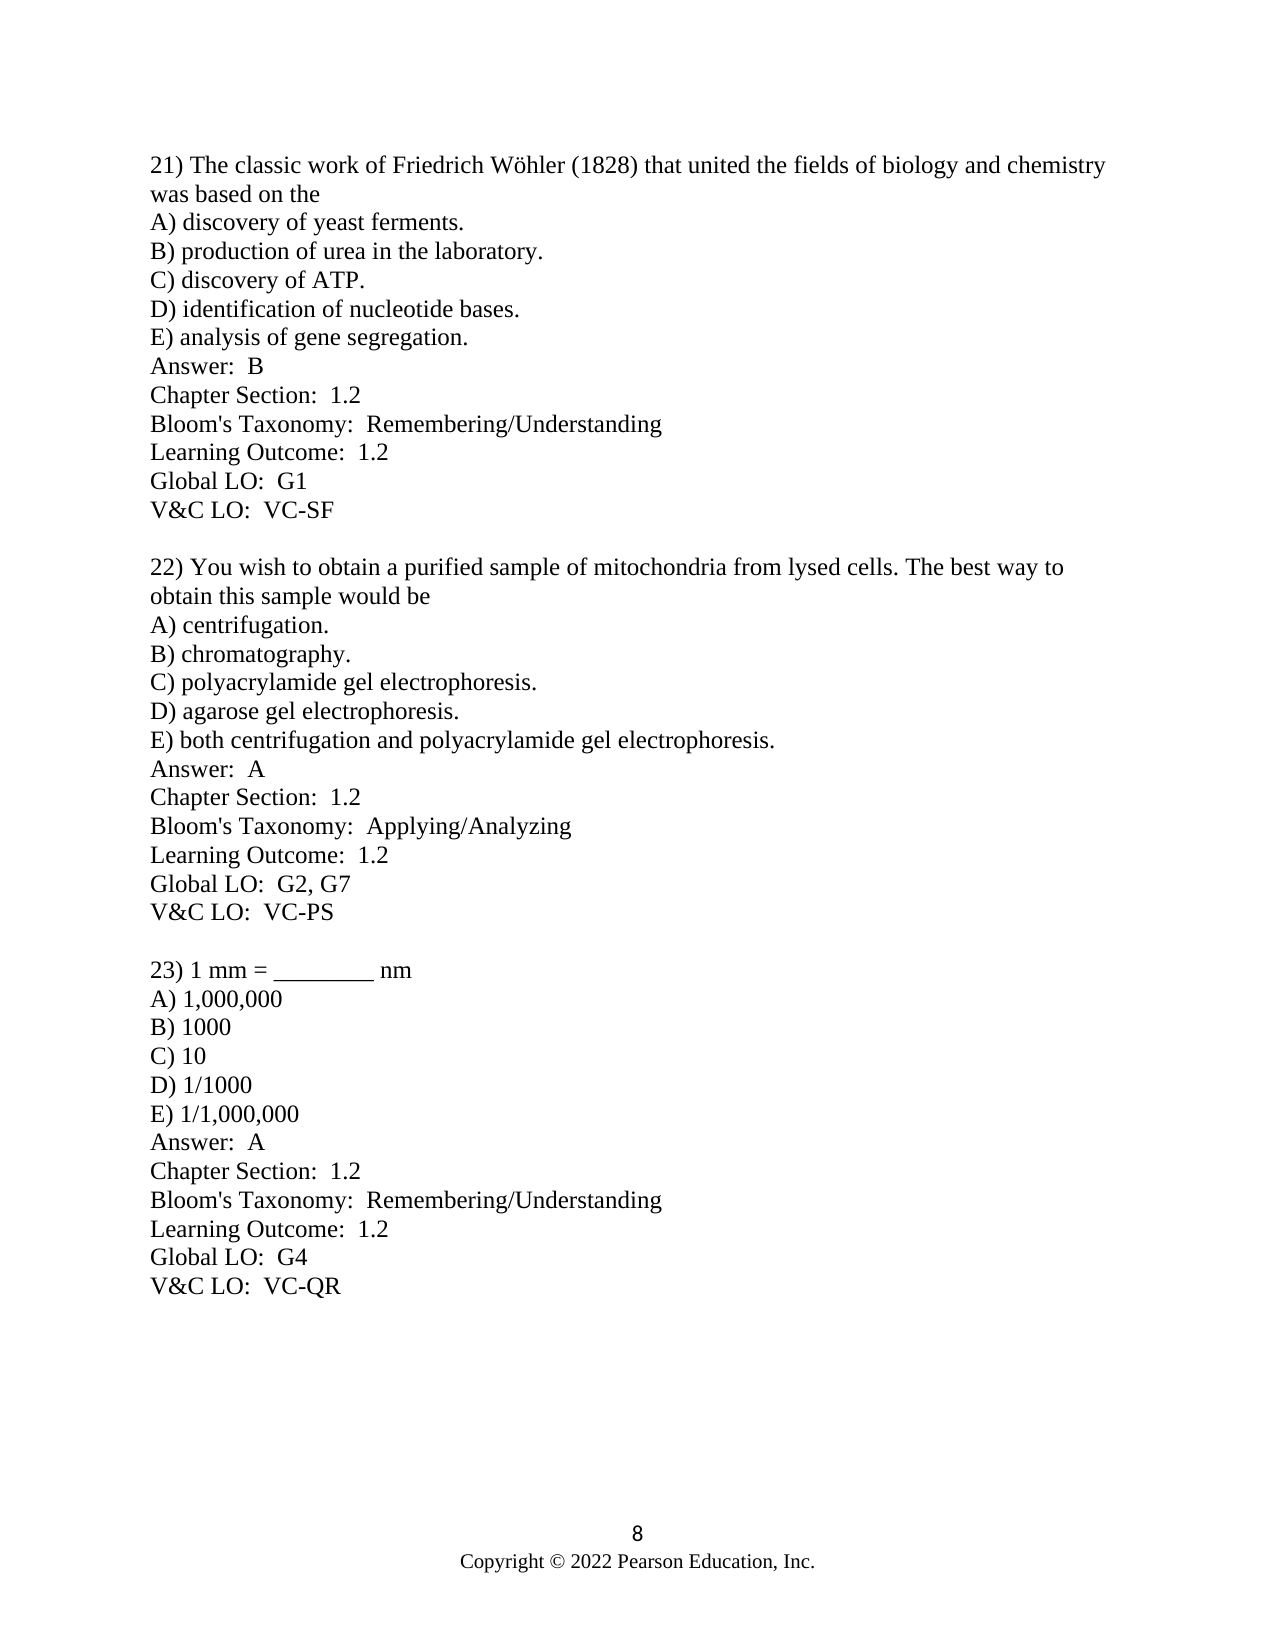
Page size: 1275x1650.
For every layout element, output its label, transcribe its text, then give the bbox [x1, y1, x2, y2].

text C) 10 [150, 1041, 1125, 1070]
text Answer: B [150, 351, 1125, 380]
text D) agarose gel electrophoresis. [150, 696, 1125, 725]
text V&C LO: VC-PS [150, 897, 1125, 926]
text Answer: A [150, 1127, 1125, 1156]
text Bloom's Taxonomy: Remembering/Understanding [150, 409, 1125, 437]
text Chapter Section: 1.2 [150, 1156, 1125, 1185]
text B) chromatography. [150, 639, 1125, 667]
text Learning Outcome: 1.2 [150, 1214, 1125, 1242]
text V&C LO: VC-SF [150, 495, 1125, 524]
text E) analysis of gene segregation. [150, 322, 1125, 351]
text 21) The classic work of Friedrich Wöhler (1828) that united the fields of biology and chemistry was based on the [150, 150, 1125, 207]
text 22) You wish to obtain a purified sample of mitochondria from lysed cells. The best way to obtain this sample would be [150, 552, 1125, 610]
text Chapter Section: 1.2 [150, 380, 1125, 409]
text Bloom's Taxonomy: Applying/Analyzing [150, 811, 1125, 840]
text Global LO: G4 [150, 1242, 1125, 1271]
text C) discovery of ATP. [150, 265, 1125, 294]
text Answer: A [150, 754, 1125, 782]
text Learning Outcome: 1.2 [150, 437, 1125, 466]
text Learning Outcome: 1.2 [150, 840, 1125, 869]
text B) 1000 [150, 1012, 1125, 1041]
text Global LO: G1 [150, 466, 1125, 495]
text D) 1/1000 [150, 1070, 1125, 1099]
text A) discovery of yeast ferments. [150, 207, 1125, 236]
text V&C LO: VC-QR [150, 1271, 1125, 1300]
text E) 1/1,000,000 [150, 1099, 1125, 1127]
text 23) 1 mm = ________ nm [150, 955, 1125, 984]
text Chapter Section: 1.2 [150, 782, 1125, 811]
text Bloom's Taxonomy: Remembering/Understanding [150, 1185, 1125, 1214]
text B) production of urea in the laboratory. [150, 236, 1125, 265]
text D) identification of nucleotide bases. [150, 294, 1125, 322]
text E) both centrifugation and polyacrylamide gel electrophoresis. [150, 725, 1125, 754]
text A) 1,000,000 [150, 984, 1125, 1012]
text A) centrifugation. [150, 610, 1125, 639]
text C) polyacrylamide gel electrophoresis. [150, 667, 1125, 696]
text Global LO: G2, G7 [150, 869, 1125, 897]
